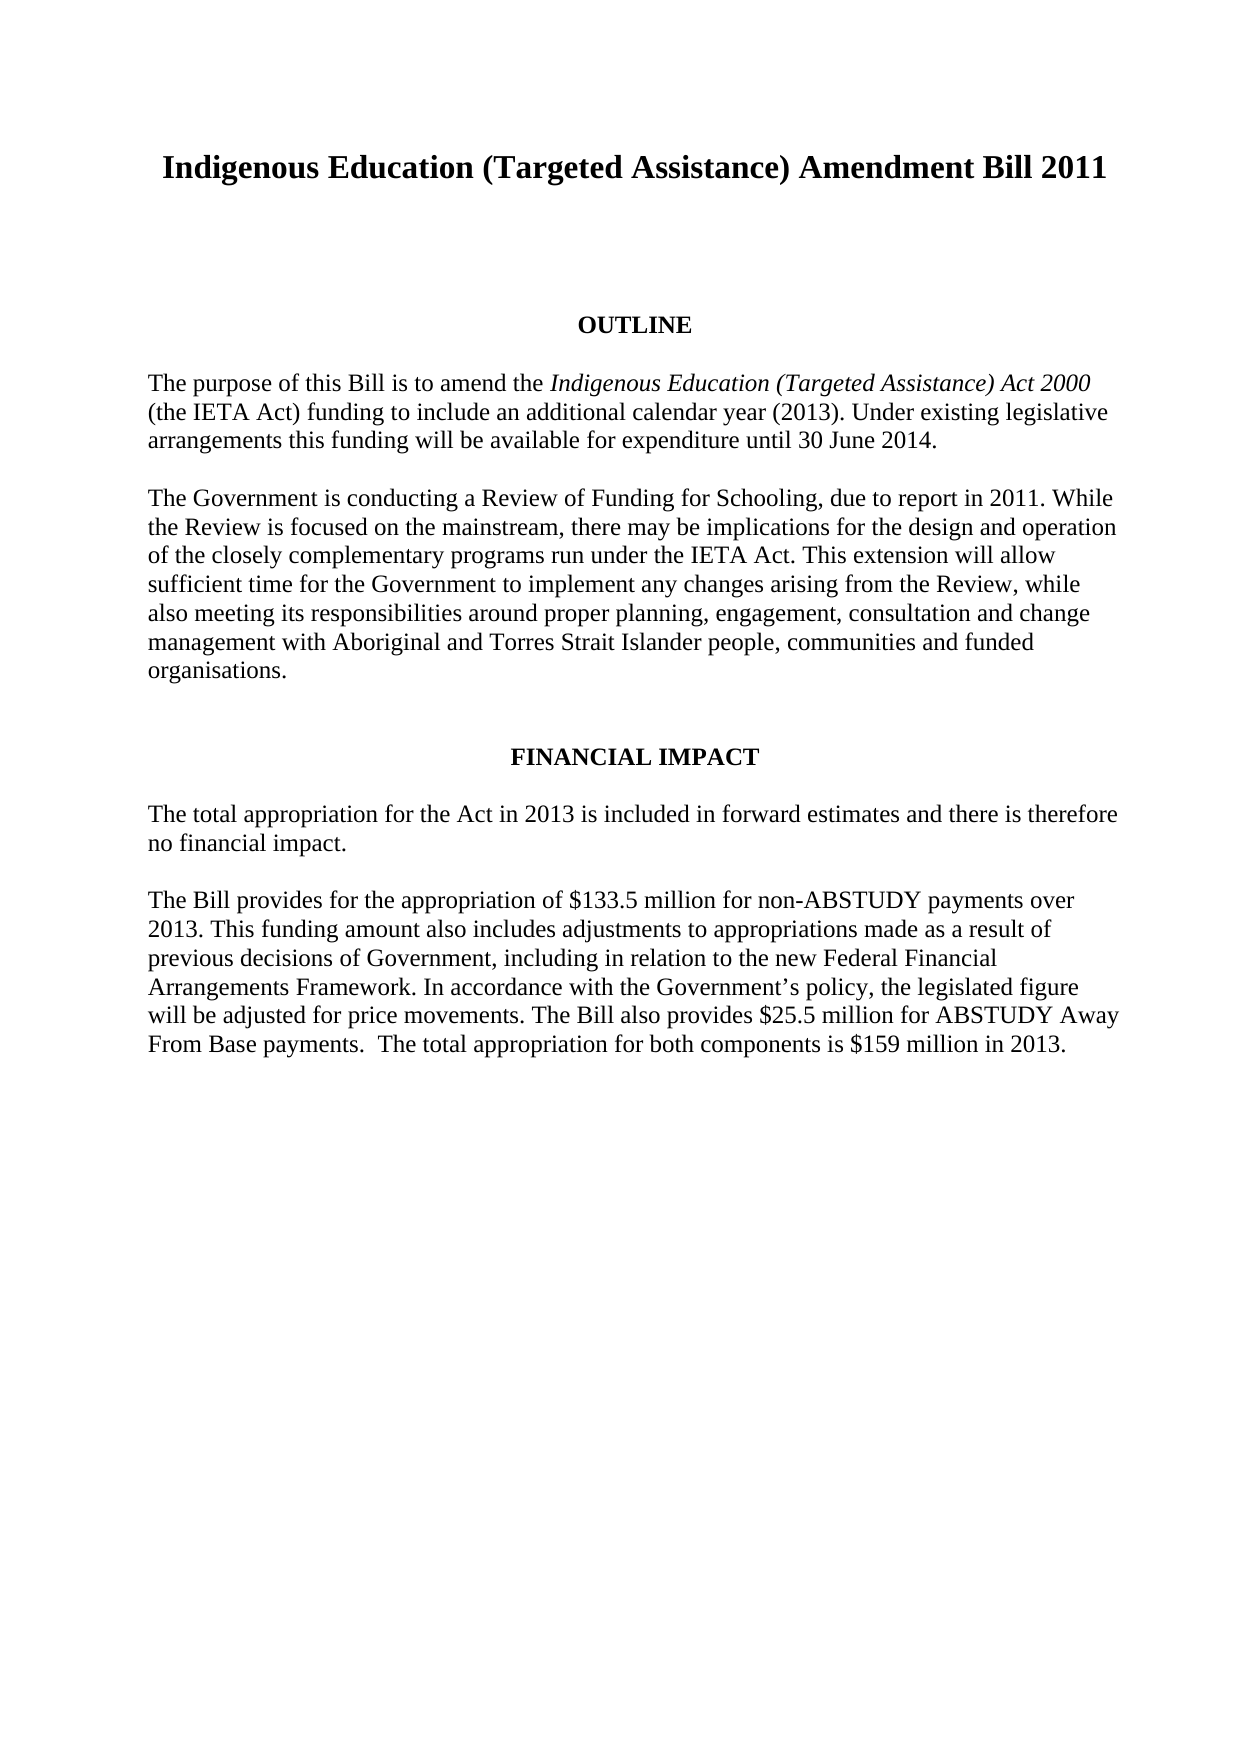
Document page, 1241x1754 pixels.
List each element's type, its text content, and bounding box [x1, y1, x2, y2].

text The Bill provides for the appropriation of $133.5 million for non-ABSTUDY payments over 2013. This funding amount also includes adjustments to appropriations made as a result of previous decisions of Government, including in relation to the new Federal Financial Arrangements Framework. In accordance with the Government’s policy, the legislated figure will be adjusted for price movements. The Bill also provides $25.5 million for ABSTUDY Away From Base payments. The total appropriation for both components is $159 million in 2013. [148, 886, 1122, 1058]
text The purpose of this Bill is to amend the Indigenous Education (Targeted Assistance) Act 2000 (the IETA Act) funding to include an additional calendar year (2013). Under existing legislative arrangements this funding will be available for expenditure until 30 June 2014. [148, 368, 1122, 454]
text Indigenous Education (Targeted Assistance) Amendment Bill 2011 [148, 148, 1122, 186]
text The total appropriation for the Act in 2013 is included in forward estimates and there is therefore no financial impact. [148, 799, 1122, 857]
text The Government is conducting a Review of Funding for Schooling, due to report in 2011. While the Review is focused on the mainstream, there may be implications for the design and operation of the closely complementary programs run under the IETA Act. This extension will allow sufficient time for the Government to implement any changes arising from the Review, while also meeting its responsibilities around proper planning, engagement, consultation and change management with Aboriginal and Torres Strait Islander people, communities and funded organisations. [148, 483, 1122, 684]
text FINANCIAL IMPACT [148, 742, 1122, 771]
text OUTLINE [148, 311, 1122, 339]
